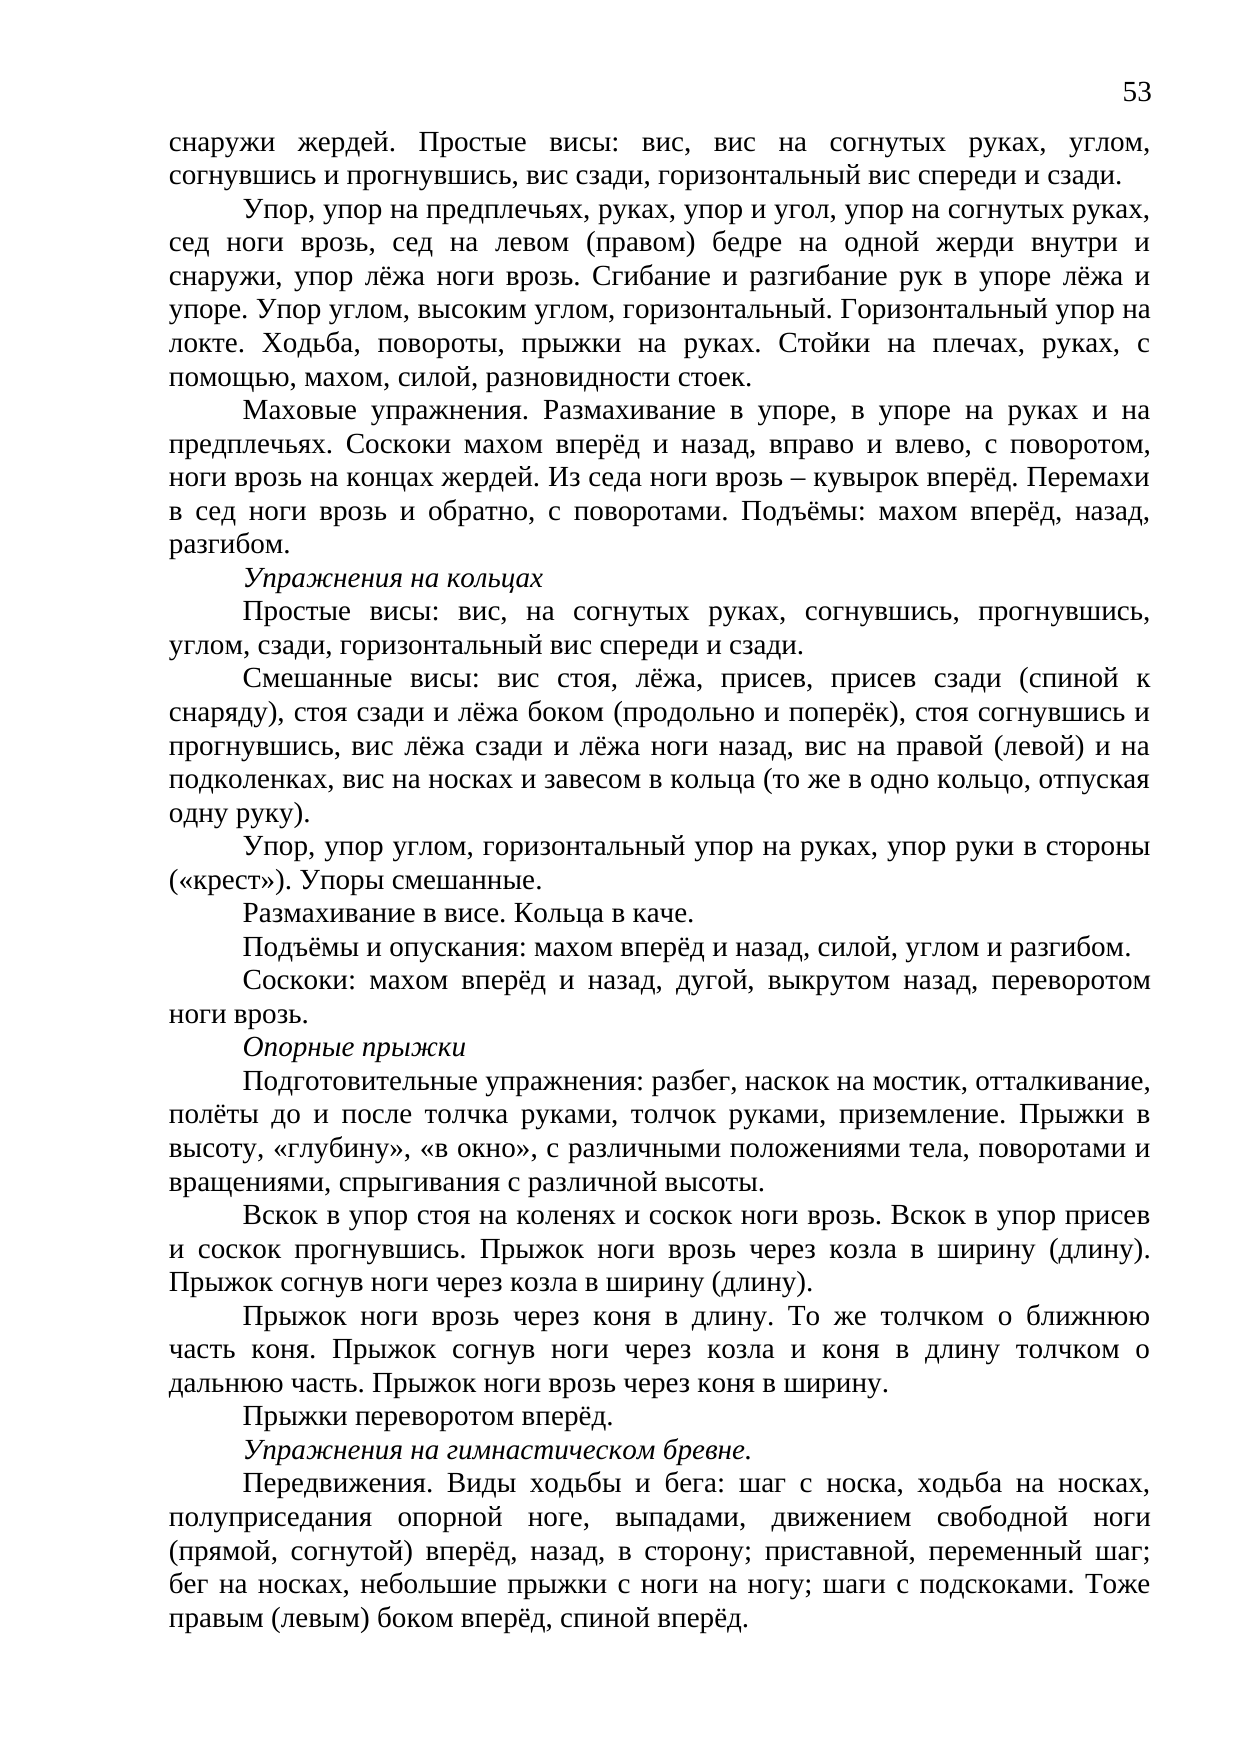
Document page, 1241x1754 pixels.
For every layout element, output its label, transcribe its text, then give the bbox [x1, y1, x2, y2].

subtitle Упражнения на гимнастическом бревне. [169, 1432, 1152, 1466]
text Соскоки: махом вперёд и назад, дугой, выкрутом назад, переворотом ноги врозь. [169, 962, 1152, 1029]
text Упражнения на кольцах [169, 560, 1152, 593]
text Размахивание в висе. Кольца в каче. [169, 895, 1152, 929]
text Прыжок ноги врозь через коня в длину. То же толчком о ближнюю часть коня. Прыжок согнув ноги через козла и коня в длину толчком о дальнюю часть. Прыжок ноги врозь через коня в ширину. [169, 1298, 1152, 1398]
text Подъёмы и опускания: махом вперёд и назад, силой, углом и разгибом. [169, 929, 1152, 962]
text Вскок в упор стоя на коленях и соскок ноги врозь. Вскок в упор присев и соскок прогнувшись. Прыжок ноги врозь через козла в ширину (длину). Прыжок согнув ноги через козла в ширину (длину). [169, 1197, 1152, 1298]
text Смешанные висы: вис стоя, лёжа, присев, присев сзади (спиной к снаряду), стоя сзади и лёжа боком (продольно и поперёк), стоя согнувшись и прогнувшись, вис лёжа сзади и лёжа ноги назад, вис на правой (левой) и на подколенках, вис на носках и завесом в кольца (то же в одно кольцо, отпуская одну руку). [169, 661, 1152, 828]
text Подготовительные упражнения: разбег, наскок на мостик, отталкивание, полёты до и после толчка руками, толчок руками, приземление. Прыжки в высоту, «глубину», «в окно», с различными положениями тела, поворотами и вращениями, спрыгивания с различной высоты. [169, 1063, 1152, 1197]
text Упор, упор углом, горизонтальный упор на руках, упор руки в стороны («крест»). Упоры смешанные. [169, 828, 1152, 895]
text Передвижения. Виды ходьбы и бега: шаг с носка, ходьба на носках, полуприседания опорной ноге, выпадами, движением свободной ноги (прямой, согнутой) вперёд, назад, в сторону; приставной, переменный шаг; бег на носках, небольшие прыжки с ноги на ногу; шаги с подскоками. Тоже правым (левым) боком вперёд, спиной вперёд. [169, 1466, 1152, 1633]
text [169, 124, 1152, 191]
text Упор, упор на предплечьях, руках, упор и угол, упор на согнутых руках, сед ноги врозь, сед на левом (правом) бедре на одной жерди внутри и снаружи, упор лёжа ноги врозь. Сгибание и разгибание рук в упоре лёжа и упоре. Упор углом, высоким углом, горизонтальный. Горизонтальный упор на локте. Ходьба, повороты, прыжки на руках. Стойки на плечах, руках, с помощью, махом, силой, разновидности стоек. [169, 191, 1152, 392]
text Простые висы: вис, на согнутых руках, согнувшись, прогнувшись, углом, сзади, горизонтальный вис спереди и сзади. [169, 593, 1152, 661]
text Прыжки переворотом вперёд. [169, 1398, 1152, 1432]
text Опорные прыжки [169, 1029, 1152, 1063]
text Маховые упражнения. Размахивание в упоре, в упоре на руках и на предплечьях. Соскоки махом вперёд и назад, вправо и влево, с поворотом, ноги врозь на концах жердей. Из седа ноги врозь – кувырок вперёд. Перемахи в сед ноги врозь и обратно, с поворотами. Подъёмы: махом вперёд, назад, разгибом. [169, 392, 1152, 560]
